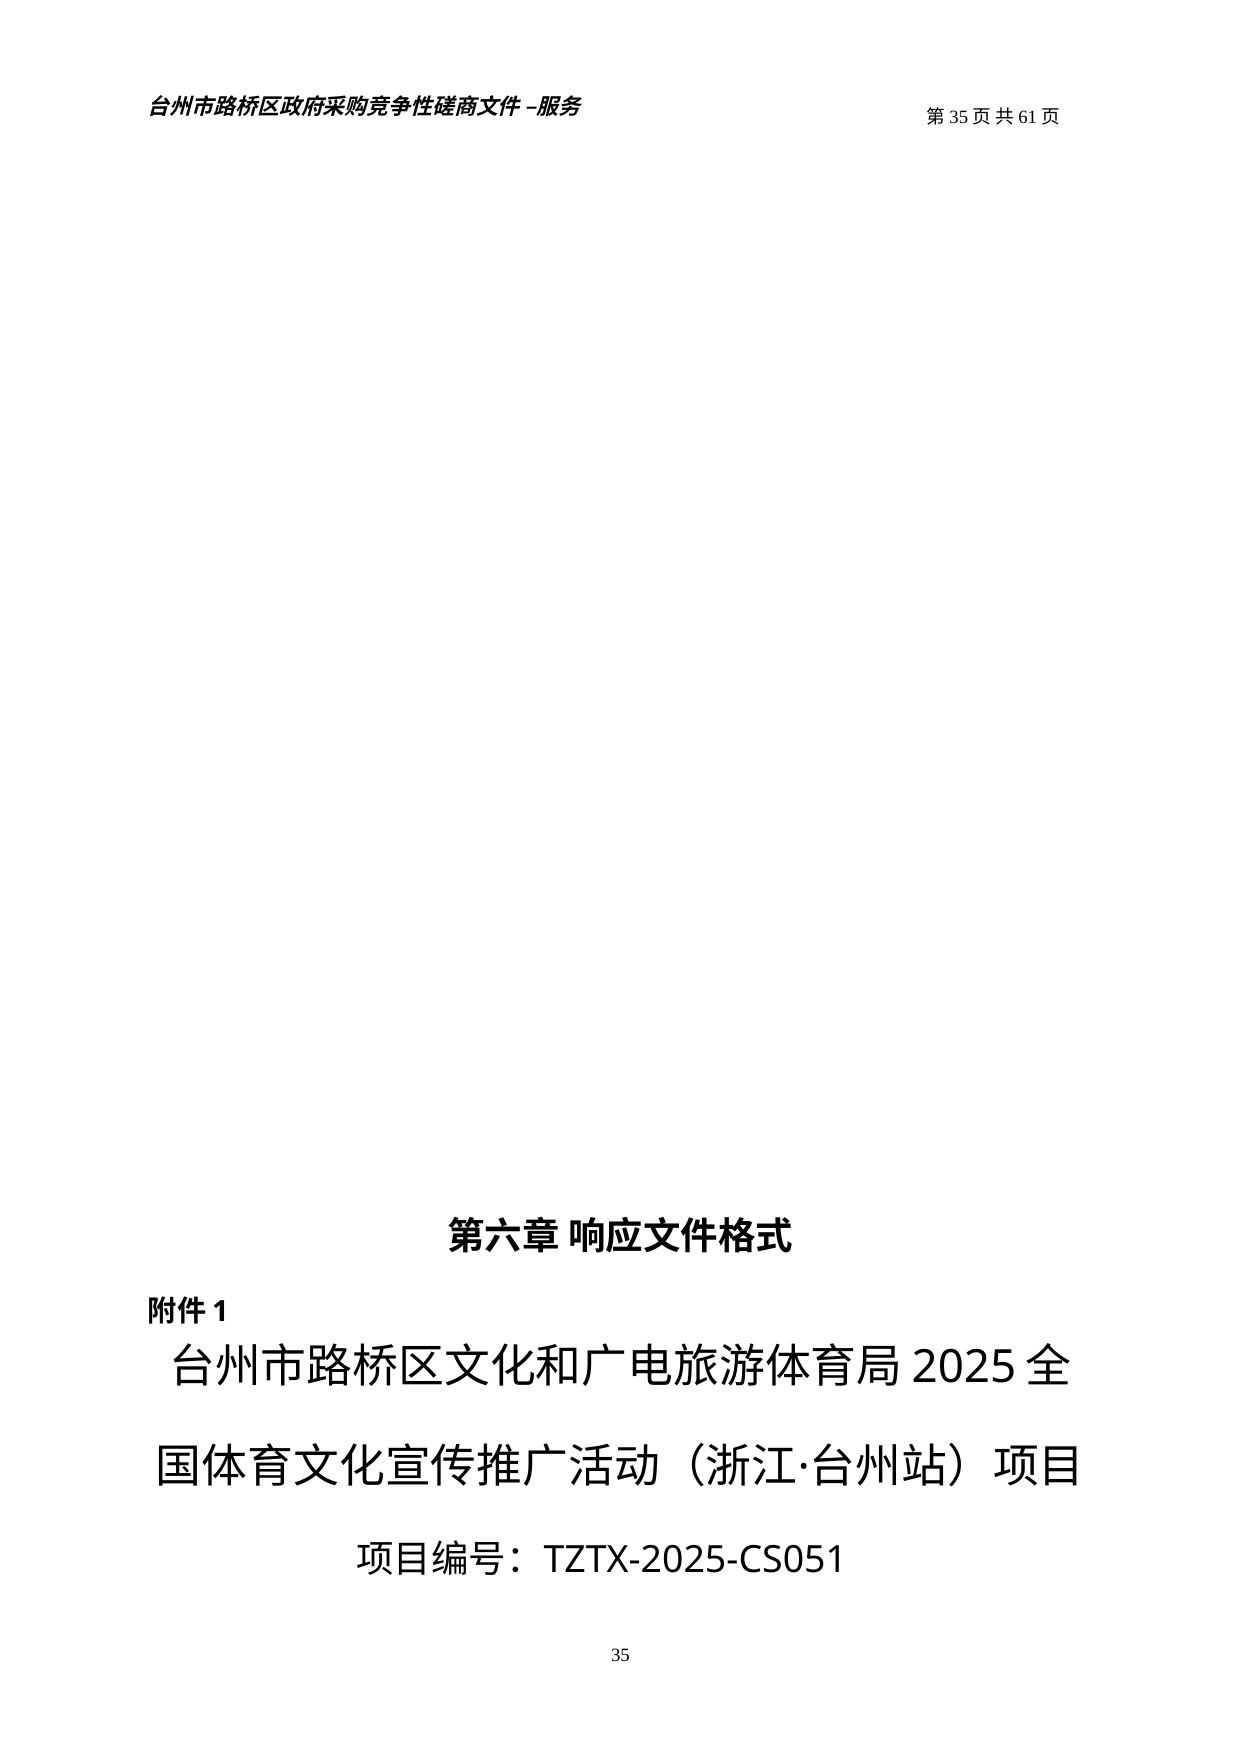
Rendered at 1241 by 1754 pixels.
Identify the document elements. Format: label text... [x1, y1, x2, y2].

text 项目编号：TZTX-2025-CS051 [298, 1529, 905, 1583]
list 响应文件格式 [148, 1206, 1092, 1260]
text 台州市路桥区文化和广电旅游体育局2025全国体育文化宣传推广活动（浙江·台州站）项目 [148, 1329, 1092, 1496]
text 附件1 [148, 1287, 1092, 1329]
